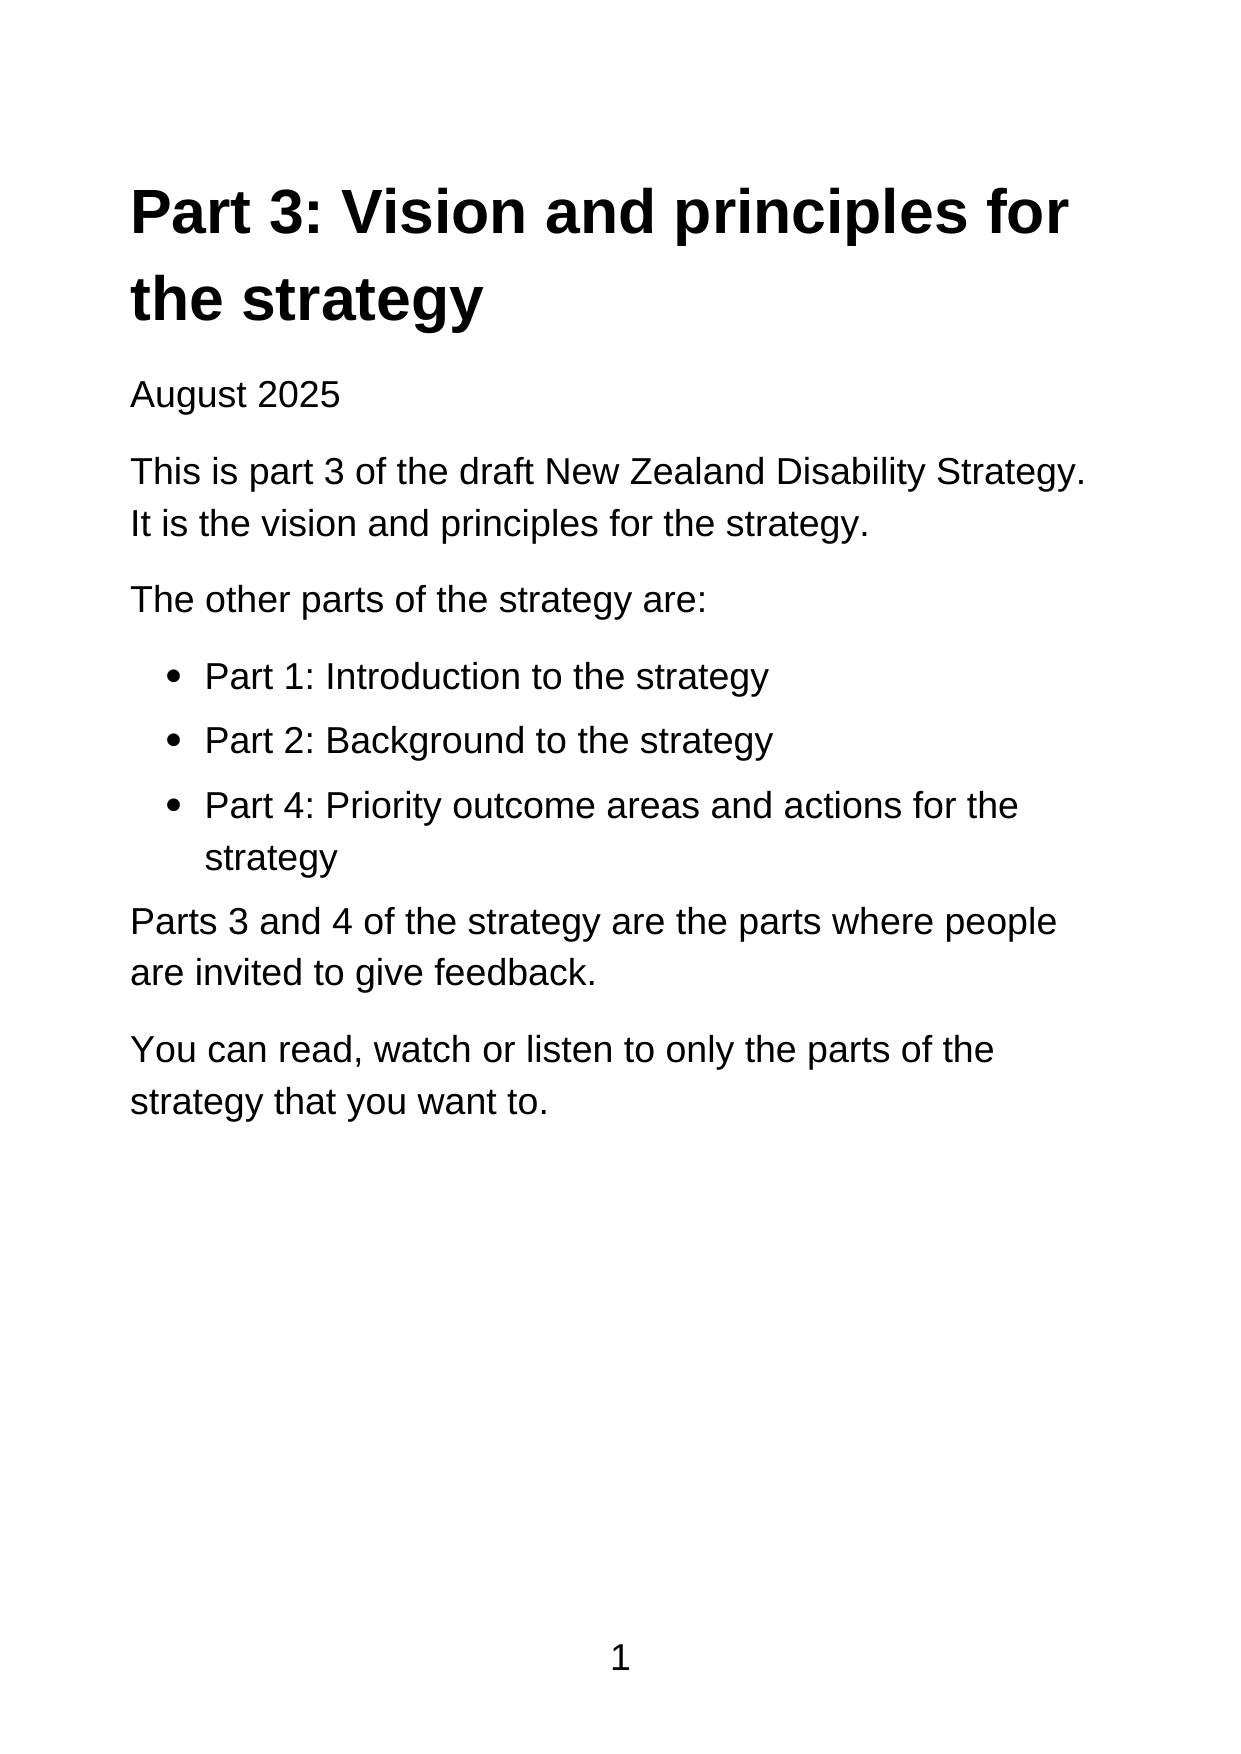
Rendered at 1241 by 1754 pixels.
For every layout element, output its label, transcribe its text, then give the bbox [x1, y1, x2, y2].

list Part 1: Introduction to the strategy [167, 654, 1110, 697]
text The other parts of the strategy are: [130, 577, 1110, 621]
text August 2025 [130, 372, 1110, 416]
text You can read, watch or listen to only the parts of the strategy that you want to. [130, 1027, 1110, 1122]
list Part 4: Priority outcome areas and actions for the strategy [167, 783, 1110, 878]
subtitle Part 3: Vision and principles for the strategy [130, 175, 1110, 333]
text Parts 3 and 4 of the strategy are the parts where people are invited to give feedback. [130, 899, 1110, 994]
text This is part 3 of the draft New Zealand Disability Strategy. It is the vision and principles for the strategy. [130, 449, 1110, 544]
list Part 2: Background to the strategy [167, 718, 1110, 762]
